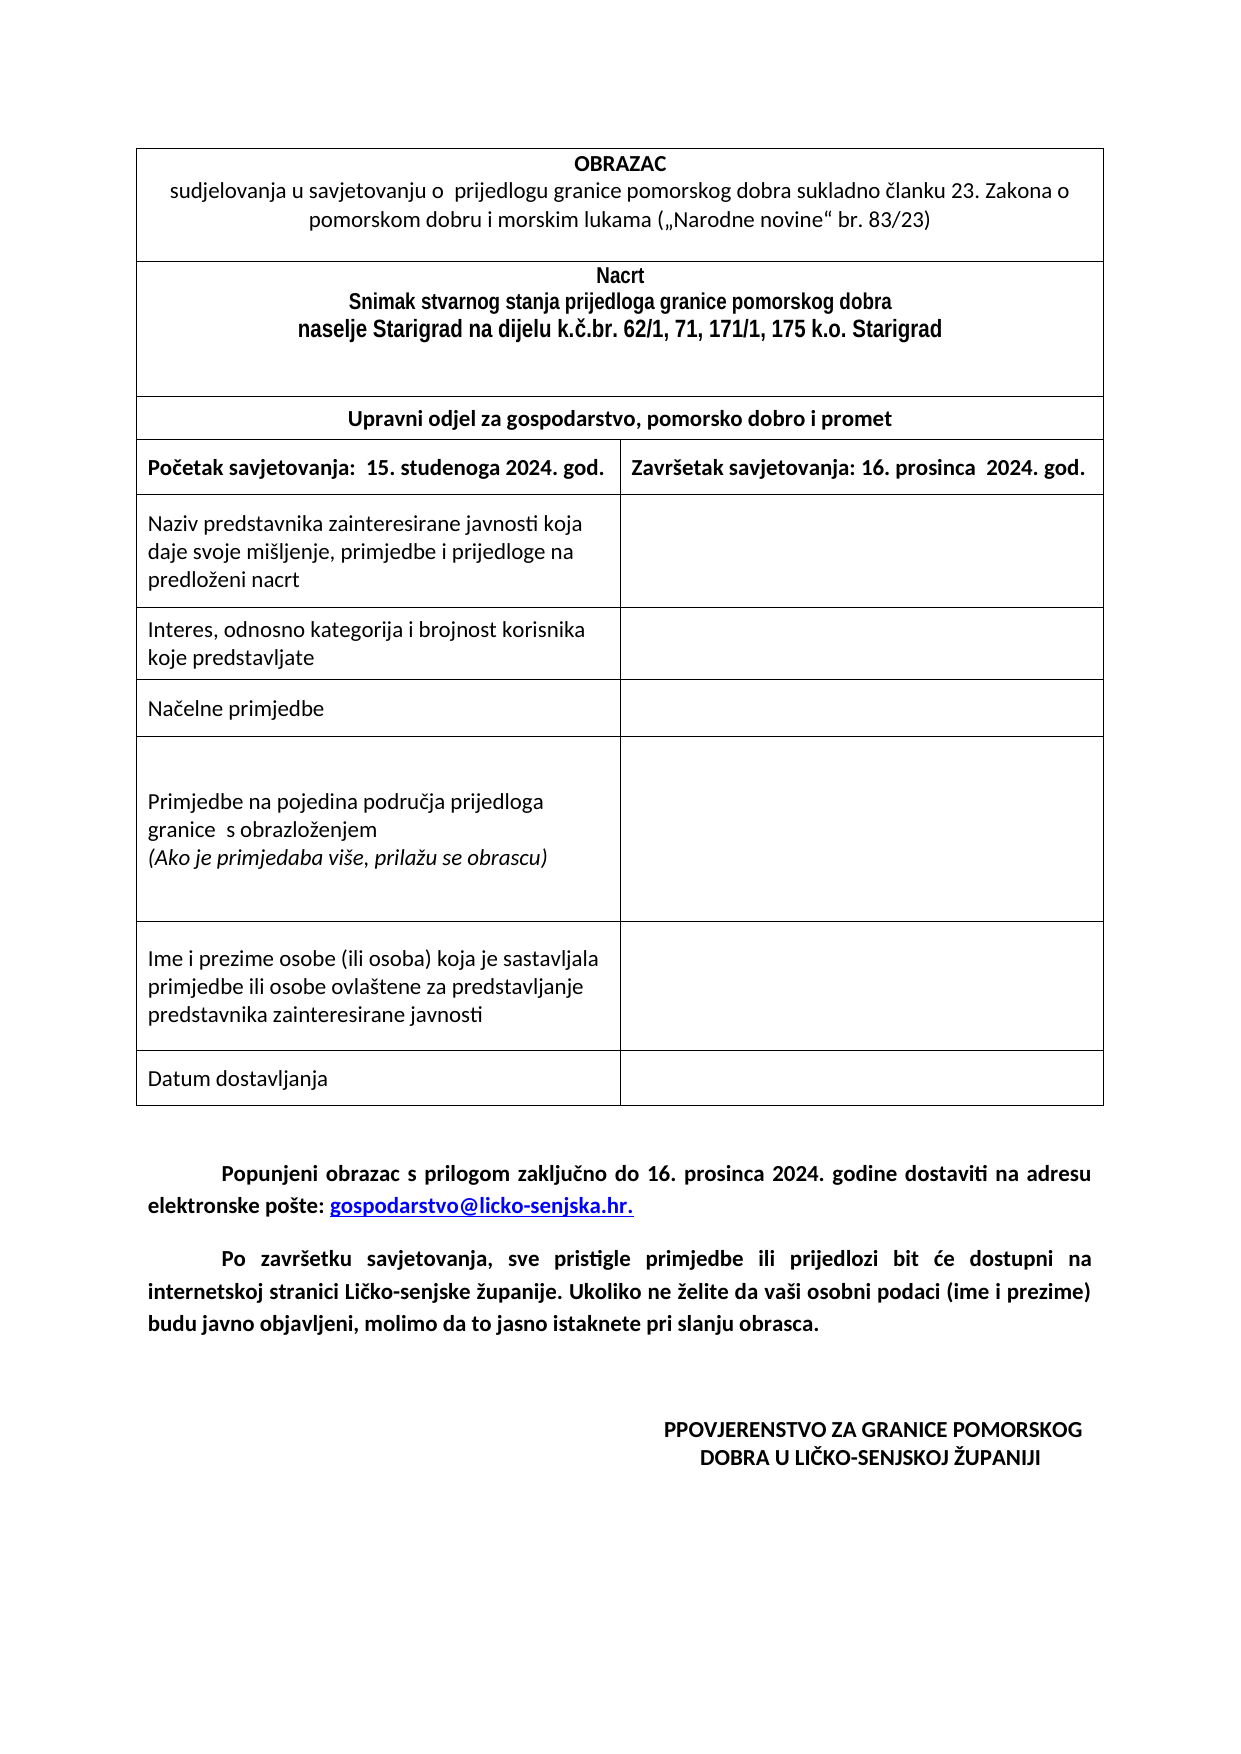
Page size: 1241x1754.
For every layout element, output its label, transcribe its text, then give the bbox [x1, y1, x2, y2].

table_cell Primjedbe na pojedina područja prijedloga granice s obrazloženjem (Ako je primjedaba više, prilažu se obrascu) [137, 737, 620, 921]
table_cell Načelne primjedbe [137, 680, 620, 736]
table_header OBRAZAC sudjelovanja u savjetovanju o prijedlogu granice pomorskog dobra sukladno članku 23. Zakona o pomorskom dobru i morskim lukama („Narodne novine“ br. 83/23) [137, 149, 1103, 261]
table_cell Završetak savjetovanja: 16. prosinca 2024. god. [621, 440, 1103, 494]
table_cell [621, 608, 1103, 679]
text DOBRA U LIČKO-SENJSKOJ ŽUPANIJI [148, 1443, 1093, 1471]
table_cell [621, 680, 1103, 736]
text Po završetku savjetovanja, sve pristigle primjedbe ili prijedlozi bit će dostupni na internetskoj stranici Ličko-senjske županije. Ukoliko ne želite da vaši osobni podaci (ime i prezime) budu javno objavljeni, molimo da to jasno istaknete pri slanju obrasca. [148, 1244, 1093, 1337]
table_cell Početak savjetovanja: 15. studenoga 2024. god. [137, 440, 620, 494]
table_cell [621, 495, 1103, 607]
table_cell Interes, odnosno kategorija i brojnost korisnika koje predstavljate [137, 608, 620, 679]
text PPOVJERENSTVO ZA GRANICE POMORSKOG [148, 1415, 1093, 1443]
table_cell Datum dostavljanja [137, 1051, 620, 1105]
table_cell Nacrt Snimak stvarnog stanja prijedloga granice pomorskog dobra naselje Starigrad na dijelu k.č.br. 62/1, 71, 171/1, 175 k.o. Starigrad [137, 262, 1103, 396]
text Popunjeni obrazac s prilogom zaključno do 16. prosinca 2024. godine dostaviti na adresu elektronske pošte: gospodarstvo@licko-senjska.hr. [148, 1159, 1093, 1219]
table_cell Naziv predstavnika zainteresirane javnosti koja daje svoje mišljenje, primjedbe i prijedloge na predloženi nacrt [137, 495, 620, 607]
table_cell [621, 922, 1103, 1050]
table_cell [621, 1051, 1103, 1105]
table_cell Ime i prezime osobe (ili osoba) koja je sastavljala primjedbe ili osobe ovlaštene za predstavljanje predstavnika zainteresirane javnosti [137, 922, 620, 1050]
table_cell Upravni odjel za gospodarstvo, pomorsko dobro i promet [137, 397, 1103, 438]
table_cell [621, 737, 1103, 921]
